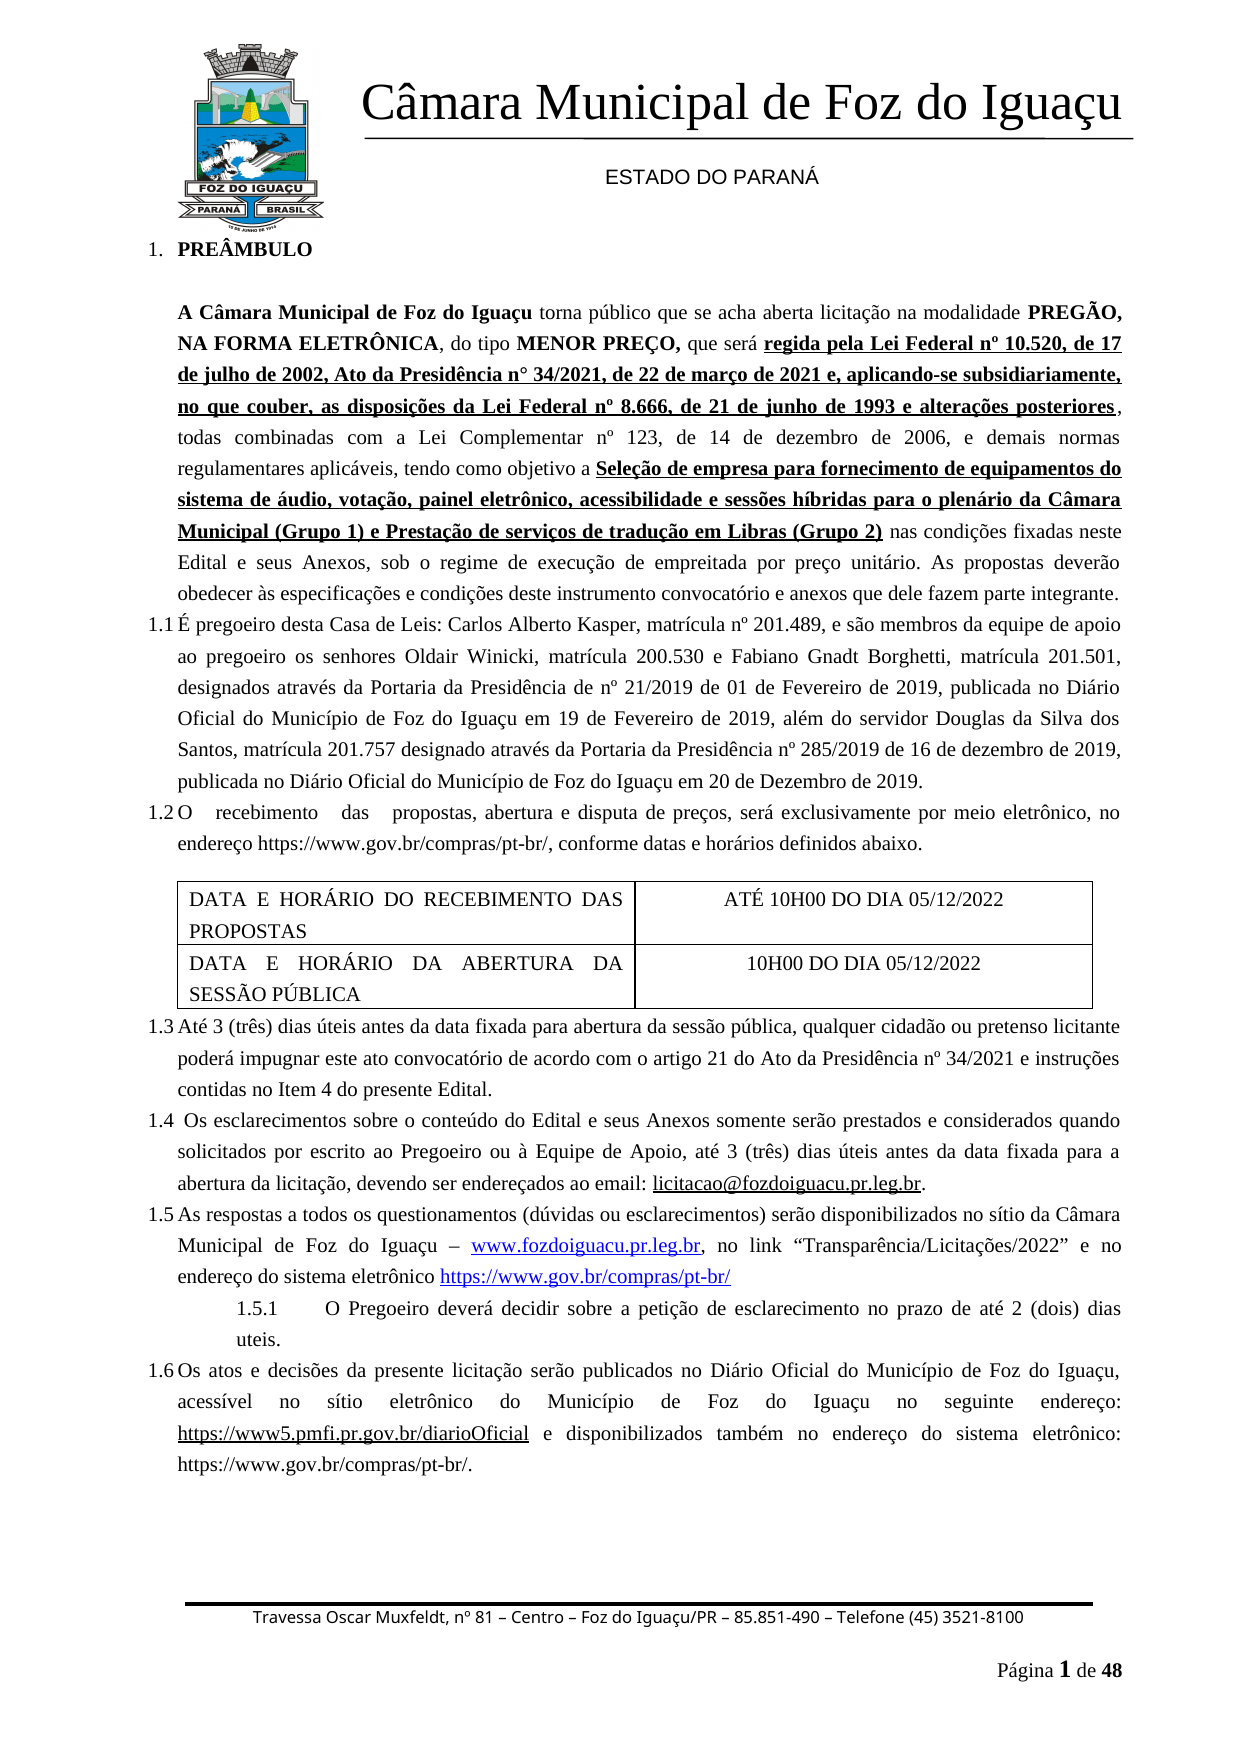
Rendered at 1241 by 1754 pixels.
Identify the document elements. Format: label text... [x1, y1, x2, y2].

list PREÂMBULO [148, 232, 1122, 263]
list Os atos e decisões da presente licitação serão publicados no Diário Oficial do Município de Foz do Iguaçu, acessível no sítio eletrônico do Município de Foz do Iguaçu no seguinte endereço: https://www5.pmfi.pr.gov.br/diarioOficial e disponibilizados também no endereço do sistema eletrônico: https://www.gov.br/compras/pt-br/. [148, 1353, 1122, 1478]
list Até 3 (três) dias úteis antes da data fixada para abertura da sessão pública, qualquer cidadão ou pretenso licitante poderá impugnar este ato convocatório de acordo com o artigo 21 do Ato da Presidência nº 34/2021 e instruções contidas no Item 4 do presente Edital. [148, 1009, 1122, 1103]
table_cell 10H00 DO DIA 05/12/2022 [636, 945, 1092, 1008]
text A Câmara Municipal de Foz do Iguaçu torna público que se acha aberta licitação na modalidade PREGÃO, NA FORMA ELETRÔNICA, do tipo MENOR PREÇO, que será regida pela Lei Federal nº 10.520, de 17 de julho de 2002, Ato da Presidência n° 34/2021, de 22 de março de 2021 e, aplicando-se subsidiariamente, no que couber, as disposições da Lei Federal nº 8.666, de 21 de junho de 1993 e alterações posteriores, todas combinadas com a Lei Complementar nº 123, de 14 de dezembro de 2006, e demais normas regulamentares aplicáveis, tendo como objetivo a Seleção de empresa para fornecimento de equipamentos do sistema de áudio, votação, painel eletrônico, acessibilidade e sessões híbridas para o plenário da Câmara Municipal (Grupo 1) e Prestação de serviços de tradução em Libras (Grupo 2) nas condições fixadas neste Edital e seus Anexos, sob o regime de execução de empreitada por preço unitário. As propostas deverão obedecer às especificações e condições deste instrumento convocatório e anexos que dele fazem parte integrante. [177, 294, 1122, 383]
table_header ATÉ 10H00 DO DIA 05/12/2022 [636, 882, 1092, 944]
text A Câmara Municipal de Foz do Iguaçu torna público que se acha aberta licitação na modalidade PREGÃO, NA FORMA ELETRÔNICA, do tipo MENOR PREÇO, que será regida pela Lei Federal nº 10.520, de 17 de julho de 2002, Ato da Presidência n° 34/2021, de 22 de março de 2021 e, aplicando-se subsidiariamente, no que couber, as disposições da Lei Federal nº 8.666, de 21 de junho de 1993 e alterações posteriores, todas combinadas com a Lei Complementar nº 123, de 14 de dezembro de 2006, e demais normas regulamentares aplicáveis, tendo como objetivo a Seleção de empresa para fornecimento de equipamentos do sistema de áudio, votação, painel eletrônico, acessibilidade e sessões híbridas para o plenário da Câmara Municipal (Grupo 1) e Prestação de serviços de tradução em Libras (Grupo 2) nas condições fixadas neste Edital e seus Anexos, sob o regime de execução de empreitada por preço unitário. As propostas deverão obedecer às especificações e condições deste instrumento convocatório e anexos que dele fazem parte integrante. [177, 509, 1122, 607]
text A Câmara Municipal de Foz do Iguaçu torna público que se acha aberta licitação na modalidade PREGÃO, NA FORMA ELETRÔNICA, do tipo MENOR PREÇO, que será regida pela Lei Federal nº 10.520, de 17 de julho de 2002, Ato da Presidência n° 34/2021, de 22 de março de 2021 e, aplicando-se subsidiariamente, no que couber, as disposições da Lei Federal nº 8.666, de 21 de junho de 1993 e alterações posteriores, todas combinadas com a Lei Complementar nº 123, de 14 de dezembro de 2006, e demais normas regulamentares aplicáveis, tendo como objetivo a Seleção de empresa para fornecimento de equipamentos do sistema de áudio, votação, painel eletrônico, acessibilidade e sessões híbridas para o plenário da Câmara Municipal (Grupo 1) e Prestação de serviços de tradução em Libras (Grupo 2) nas condições fixadas neste Edital e seus Anexos, sob o regime de execução de empreitada por preço unitário. As propostas deverão obedecer às especificações e condições deste instrumento convocatório e anexos que dele fazem parte integrante. [177, 384, 1122, 508]
table_header DATA E HORÁRIO DO RECEBIMENTO DAS PROPOSTAS [178, 882, 634, 944]
picture [177, 44, 324, 232]
table_cell DATA E HORÁRIO DA ABERTURA DA SESSÃO PÚBLICA [178, 945, 634, 1008]
list É pregoeiro desta Casa de Leis: Carlos Alberto Kasper, matrícula nº 201.489, e são membros da equipe de apoio ao pregoeiro os senhores Oldair Winicki, matrícula 200.530 e Fabiano Gnadt Borghetti, matrícula 201.501, designados através da Portaria da Presidência de nº 21/2019 de 01 de Fevereiro de 2019, publicada no Diário Oficial do Município de Foz do Iguaçu em 19 de Fevereiro de 2019, além do servidor Douglas da Silva dos Santos, matrícula 201.757 designado através da Portaria da Presidência nº 285/2019 de 16 de dezembro de 2019, publicada no Diário Oficial do Município de Foz do Iguaçu em 20 de Dezembro de 2019. [148, 607, 1122, 794]
list O recebimento das propostas, abertura e disputa de preços, será exclusivamente por meio eletrônico, no endereço https://www.gov.br/compras/pt-br/, conforme datas e horários definidos abaixo. [148, 794, 1122, 857]
list Os esclarecimentos sobre o conteúdo do Edital e seus Anexos somente serão prestados e considerados quando solicitados por escrito ao Pregoeiro ou à Equipe de Apoio, até 3 (três) dias úteis antes da data fixada para a abertura da licitação, devendo ser endereçados ao email: licitacao@fozdoiguacu.pr.leg.br. [148, 1103, 1122, 1196]
list O Pregoeiro deverá decidir sobre a petição de esclarecimento no prazo de até 2 (dois) dias uteis. [236, 1290, 1122, 1353]
list As respostas a todos os questionamentos (dúvidas ou esclarecimentos) serão disponibilizados no sítio da Câmara Municipal de Foz do Iguaçu – www.fozdoiguacu.pr.leg.br, no link “Transparência/Licitações/2022” e no endereço do sistema eletrônico https://www.gov.br/compras/pt-br/ [148, 1196, 1122, 1290]
